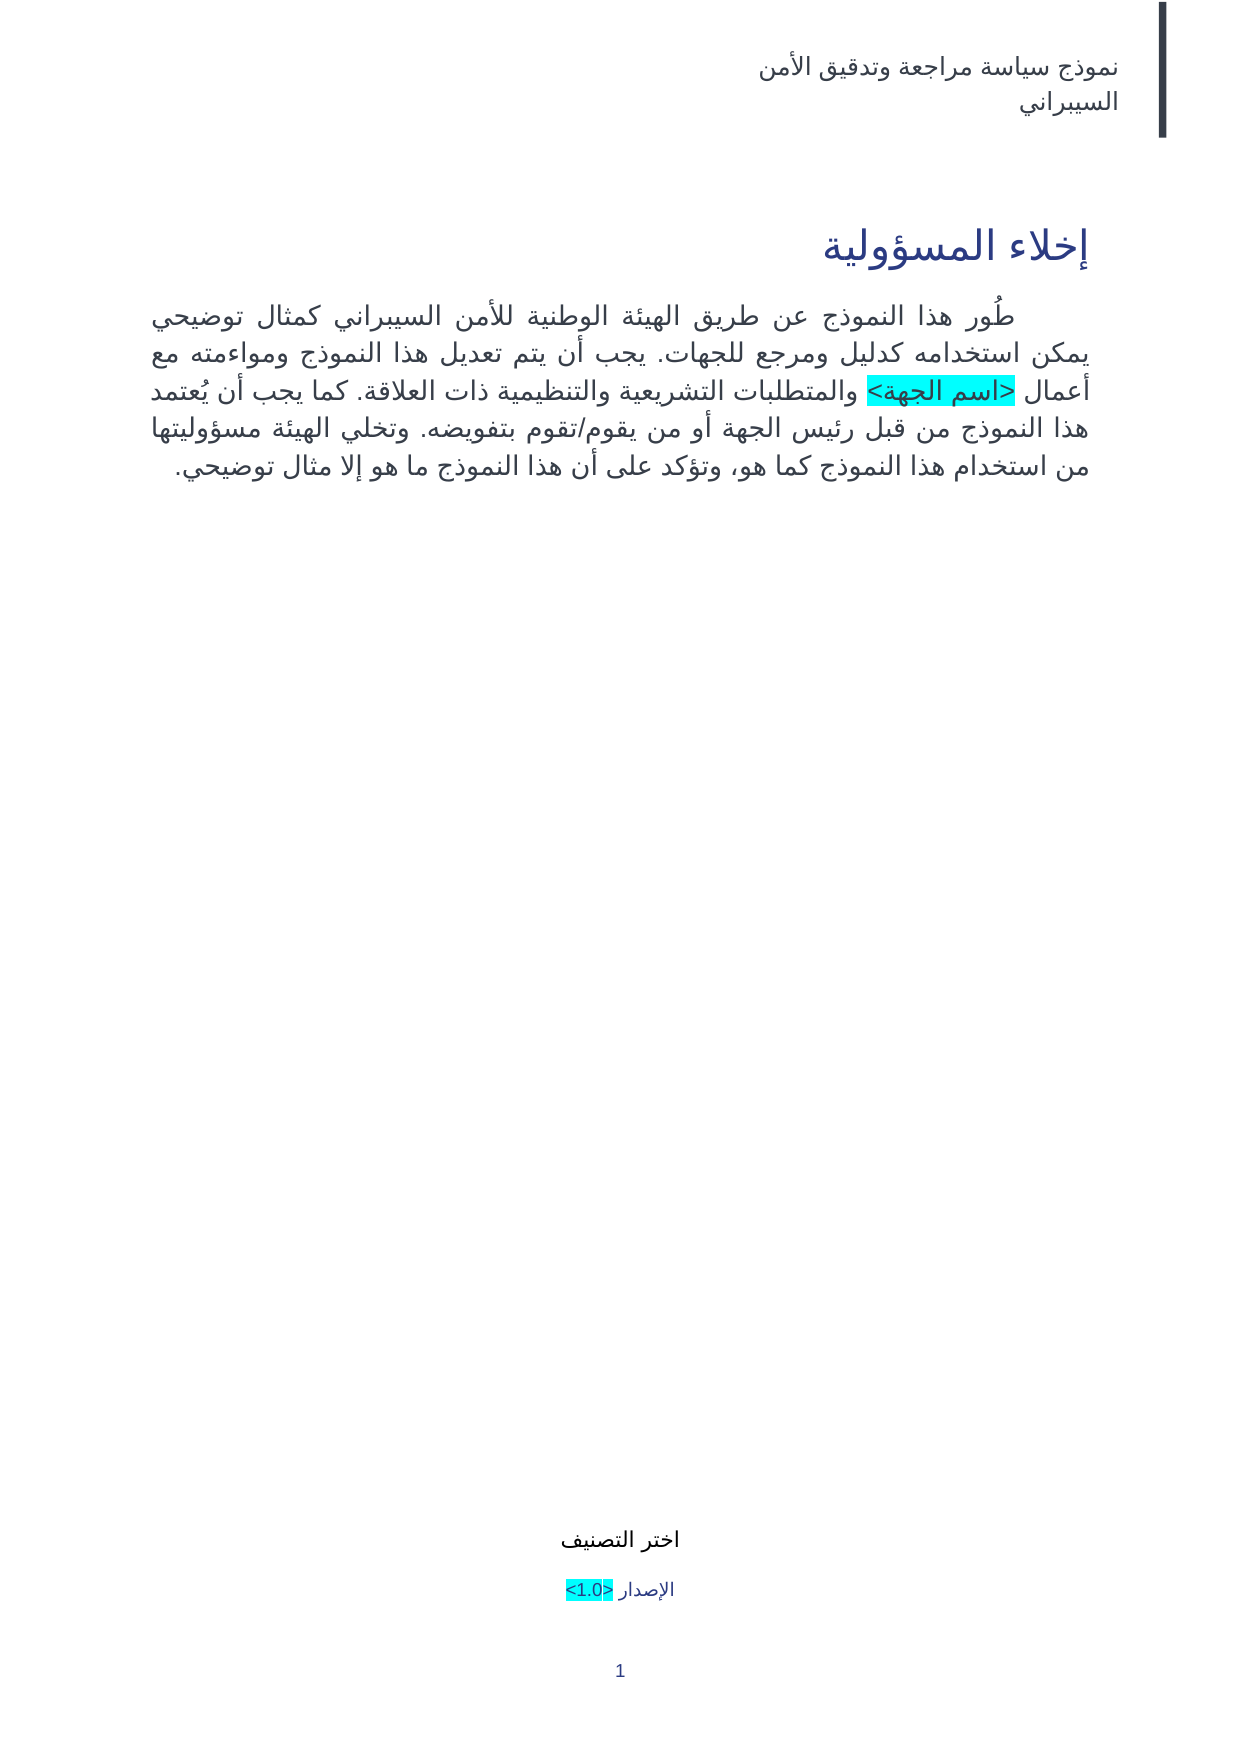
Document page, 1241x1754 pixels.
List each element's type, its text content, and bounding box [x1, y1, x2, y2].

text إخلاء المسؤولية [150, 222, 1090, 269]
text طُور هذا النموذج عن طريق الهيئة الوطنية للأمن السيبراني كمثال توضيحي يمكن استخدامه كدليل ومرجع للجهات. يجب أن يتم تعديل هذا النموذج ومواءمته مع أعمال <اسم الجهة> والمتطلبات التشريعية والتنظيمية ذات العلاقة. كما يجب أن يُعتمد هذا النموذج من قبل رئيس الجهة أو من يقوم/تقوم بتفويضه. وتخلي الهيئة مسؤوليتها من استخدام هذا النموذج كما هو، وتؤكد على أن هذا النموذج ما هو إلا مثال توضيحي. [150, 300, 1090, 481]
